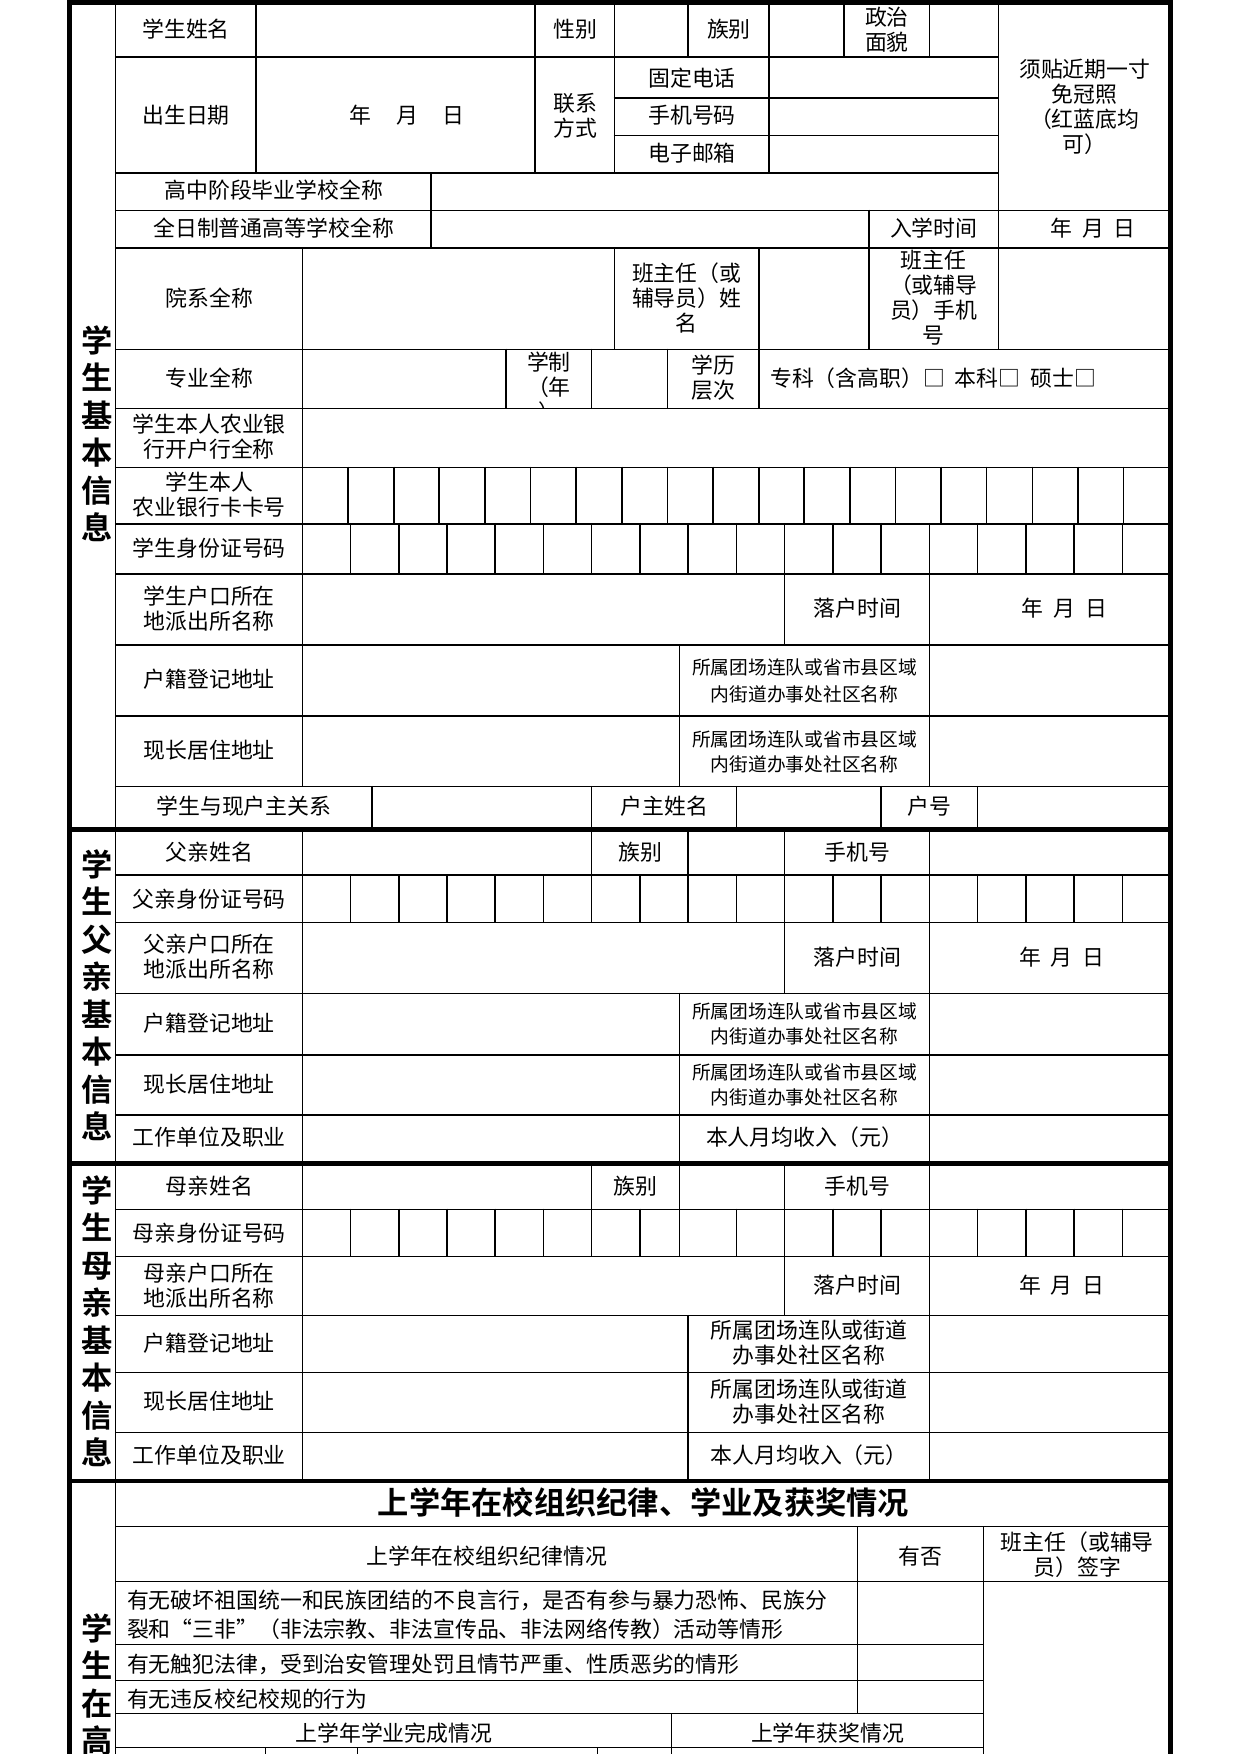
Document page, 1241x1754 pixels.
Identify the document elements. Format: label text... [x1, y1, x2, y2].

table_cell [432, 174, 998, 209]
table_cell [598, 1748, 671, 1754]
table_cell [351, 876, 398, 922]
table_cell 学生身份证号码 [116, 525, 302, 573]
table_cell [448, 1210, 494, 1256]
table_cell [303, 1056, 679, 1114]
table_cell 族别 [592, 1166, 679, 1208]
table_cell [592, 1210, 639, 1256]
table_header [770, 5, 843, 56]
table_cell [834, 1210, 880, 1256]
table_cell 现长居住地址 [116, 1056, 302, 1114]
table_cell [303, 409, 1168, 467]
table_cell [930, 876, 977, 922]
table_cell [785, 1210, 832, 1256]
table_cell [303, 1116, 679, 1161]
table_header [257, 5, 534, 56]
table_cell [689, 525, 736, 573]
table_cell [978, 787, 1168, 827]
table_cell 上学年在校组织纪律、学业及获奖情况 [116, 1483, 1168, 1526]
table_cell [1075, 525, 1122, 573]
table_cell 上学年获奖情况 [672, 1714, 983, 1747]
table_cell [930, 1373, 1168, 1431]
table_cell [641, 1210, 679, 1256]
table_cell [303, 646, 679, 715]
table_cell 院系全称 [116, 249, 302, 348]
table_header [615, 5, 687, 56]
table_cell 专科（含高职）□ 本科□ 硕士□ [760, 350, 1168, 408]
table_cell [440, 468, 484, 523]
table_cell [978, 876, 1025, 922]
table_cell [577, 468, 621, 523]
table_cell [448, 525, 494, 573]
table_cell 所属团场连队或省市县区域内街道办事处社区名称 [680, 717, 929, 786]
table_cell 上学年学业完成情况 [116, 1714, 671, 1747]
table_cell 学生母亲基本信息 [72, 1166, 115, 1479]
table_cell [805, 468, 849, 523]
table_cell [592, 350, 667, 408]
table_cell [1123, 876, 1168, 922]
table_cell 学生在高校基本情况 [72, 1483, 115, 1754]
table_cell [303, 994, 679, 1054]
table_cell [689, 876, 736, 922]
table_cell [737, 787, 880, 827]
table_cell [1033, 468, 1077, 523]
table_cell [770, 58, 998, 97]
table_cell [987, 468, 1032, 523]
table_cell [1027, 1210, 1073, 1256]
table_cell [303, 575, 784, 644]
table_cell 班主任（或辅导员）手机号 [870, 249, 998, 348]
table_cell 母亲身份证号码 [116, 1210, 302, 1256]
table_cell [851, 468, 895, 523]
table_cell [1124, 468, 1168, 523]
table_cell [400, 1210, 446, 1256]
table_cell [531, 468, 575, 523]
table_header 族别 [689, 5, 768, 56]
table_cell 年 月 日 [930, 923, 1168, 992]
table_cell 学生父亲基本信息 [72, 832, 115, 1161]
table_cell [448, 876, 494, 922]
table_cell [882, 1210, 929, 1256]
table_cell [680, 1166, 784, 1208]
table_cell [834, 876, 880, 922]
table_cell [770, 99, 998, 134]
table_cell 高中阶段毕业学校全称 [116, 174, 430, 209]
table_cell 年 月 日 [930, 1257, 1168, 1315]
table_cell [303, 350, 505, 408]
table_cell 学历 层次 [668, 350, 758, 408]
table_cell [400, 525, 446, 573]
table_cell [641, 525, 687, 573]
table_cell 户主姓名 [592, 787, 736, 827]
table_cell [496, 1210, 543, 1256]
table_header [930, 5, 998, 56]
table_cell [266, 1748, 357, 1754]
table_cell 落户时间 [785, 575, 929, 644]
table_cell 户籍登记地址 [116, 994, 302, 1054]
table_cell [672, 1748, 983, 1754]
table_cell [999, 249, 1168, 348]
table_cell 所属团场连队或省市县区域内街道办事处社区名称 [680, 1056, 929, 1114]
table_cell 工作单位及职业 [116, 1116, 302, 1161]
table_cell [496, 876, 543, 922]
table_cell [1079, 468, 1123, 523]
table_cell 固定电话 [615, 58, 768, 97]
table_cell [737, 1210, 784, 1256]
table_cell 专业全称 [116, 350, 302, 408]
table_cell [930, 1166, 1168, 1208]
table_cell 上学年在校组织纪律情况 [116, 1527, 857, 1581]
table_cell [930, 1316, 1168, 1372]
table_cell [834, 525, 880, 573]
table_cell 学生本人农业银行开户行全称 [116, 409, 302, 467]
table_cell 户籍登记地址 [116, 646, 302, 715]
table_cell 出生日期 [116, 58, 255, 172]
table_cell [592, 525, 639, 573]
table_cell [930, 832, 1168, 874]
table_cell [592, 876, 639, 922]
table_cell 落户时间 [785, 1257, 929, 1315]
table_cell [942, 468, 986, 523]
table_header 政治面貌 [845, 5, 929, 56]
table_cell 年 月 日 [999, 211, 1168, 247]
table_cell [737, 876, 784, 922]
table_cell [882, 525, 929, 573]
table_cell 入学时间 [870, 211, 998, 247]
table_cell [349, 468, 393, 523]
table_cell [351, 1210, 398, 1256]
table_cell [544, 525, 591, 573]
table_cell [668, 468, 712, 523]
table_cell 学生户口所在 地派出所名称 [116, 575, 302, 644]
table_cell [1075, 1210, 1122, 1256]
table_cell 有无破坏祖国统一和民族团结的不良言行，是否有参与暴力恐怖、民族分裂和“三非”（非法宗教、非法宣传品、非法网络传教）活动等情形 [116, 1582, 857, 1644]
table_cell [930, 1056, 1168, 1114]
table_cell [544, 876, 591, 922]
table_cell [785, 525, 832, 573]
table_cell [1123, 1210, 1168, 1256]
table_cell 本人月均收入（元） [689, 1433, 929, 1479]
table_cell [303, 525, 350, 573]
table_cell [303, 1433, 687, 1479]
table_cell [896, 468, 940, 523]
table_cell 学生与现户主关系 [116, 787, 371, 827]
table_cell [544, 1210, 591, 1256]
table_cell 有否 [858, 1527, 983, 1581]
table_cell [486, 468, 530, 523]
table_cell 落户时间 [785, 923, 929, 992]
table_cell 电子邮箱 [615, 136, 768, 172]
table_cell 母亲姓名 [116, 1166, 302, 1208]
table_header 学生姓名 [116, 5, 255, 56]
table_cell 手机号 [785, 1166, 929, 1208]
table_cell 年 月 日 [930, 575, 1168, 644]
table_cell [641, 876, 687, 922]
table_cell [303, 1166, 591, 1208]
table_cell [858, 1582, 983, 1644]
table_cell 现长居住地址 [116, 1373, 302, 1431]
table_cell 年 月 日 [257, 58, 534, 172]
table_cell [303, 1373, 687, 1431]
table_cell [1027, 525, 1073, 573]
table_cell [680, 1210, 736, 1256]
table_cell [1027, 876, 1073, 922]
table_cell [496, 525, 543, 573]
table_cell 手机号码 [615, 99, 768, 134]
table_cell 学制（年） [507, 350, 591, 408]
table_cell 有无触犯法律，受到治安管理处罚且情节严重、性质恶劣的情形 [116, 1645, 857, 1679]
table_cell 有无违反校纪校规的行为 [116, 1681, 857, 1713]
table_cell [1075, 876, 1122, 922]
table_cell [689, 832, 784, 874]
table_cell 族别 [592, 832, 687, 874]
table_cell [984, 1582, 1168, 1754]
table_cell [623, 468, 667, 523]
table_cell 父亲姓名 [116, 832, 302, 874]
table_cell [303, 923, 784, 992]
table_cell [930, 1433, 1168, 1479]
table_cell [303, 1316, 687, 1372]
table_cell [760, 468, 803, 523]
table_cell 户籍登记地址 [116, 1316, 302, 1372]
table_cell [303, 717, 679, 786]
table_cell [432, 211, 868, 247]
table_cell [303, 832, 591, 874]
table_cell [303, 1210, 350, 1256]
table_cell [395, 468, 438, 523]
table_cell [400, 876, 446, 922]
table_cell 学生本人 农业银行卡卡号 [116, 468, 302, 523]
table_cell 父亲户口所在 地派出所名称 [116, 923, 302, 992]
table_cell 联系方式 [536, 58, 614, 172]
table_cell 所属团场连队或街道办事处社区名称 [689, 1316, 929, 1372]
table_cell [978, 525, 1025, 573]
table_cell [930, 1210, 977, 1256]
table_cell 班主任（或辅导员）姓名 [615, 249, 758, 348]
table_cell [978, 1210, 1025, 1256]
table_cell 母亲户口所在 地派出所名称 [116, 1257, 302, 1315]
table_cell [930, 1116, 1168, 1161]
table_cell 班主任（或辅导员）签字 [984, 1527, 1168, 1581]
table_cell 现长居住地址 [116, 717, 302, 786]
table_cell [930, 525, 977, 573]
table_cell [882, 876, 929, 922]
table_cell [785, 876, 832, 922]
table_cell [930, 994, 1168, 1054]
table_cell [760, 249, 868, 348]
table_cell [303, 468, 347, 523]
table_cell 本人月均收入（元） [680, 1116, 929, 1161]
table_cell 工作单位及职业 [116, 1433, 302, 1479]
table_cell [858, 1681, 983, 1713]
table_cell [714, 468, 758, 523]
table_header 性别 [536, 5, 614, 56]
table_cell 手机号 [785, 832, 929, 874]
table_cell 所属团场连队或省市县区域内街道办事处社区名称 [680, 994, 929, 1054]
table_cell 全日制普通高等学校全称 [116, 211, 430, 247]
table_cell [351, 525, 398, 573]
table_cell [303, 876, 350, 922]
table_cell [930, 717, 1168, 786]
table_cell 父亲身份证号码 [116, 876, 302, 922]
table_cell [303, 1257, 784, 1315]
table_cell [373, 787, 591, 827]
table_header 须贴近期一寸免冠照 （红蓝底均可） [999, 5, 1168, 209]
table_cell 所属团场连队或省市县区域内街道办事处社区名称 [680, 646, 929, 715]
table_cell 所属团场连队或街道办事处社区名称 [689, 1373, 929, 1431]
table_cell [1123, 525, 1168, 573]
table_cell [770, 136, 998, 172]
table_header 学生基本信息 [72, 5, 115, 827]
table_cell 户号 [882, 787, 977, 827]
table_cell [737, 525, 784, 573]
table_cell [930, 646, 1168, 715]
table_cell [858, 1645, 983, 1679]
table_cell [303, 249, 614, 348]
